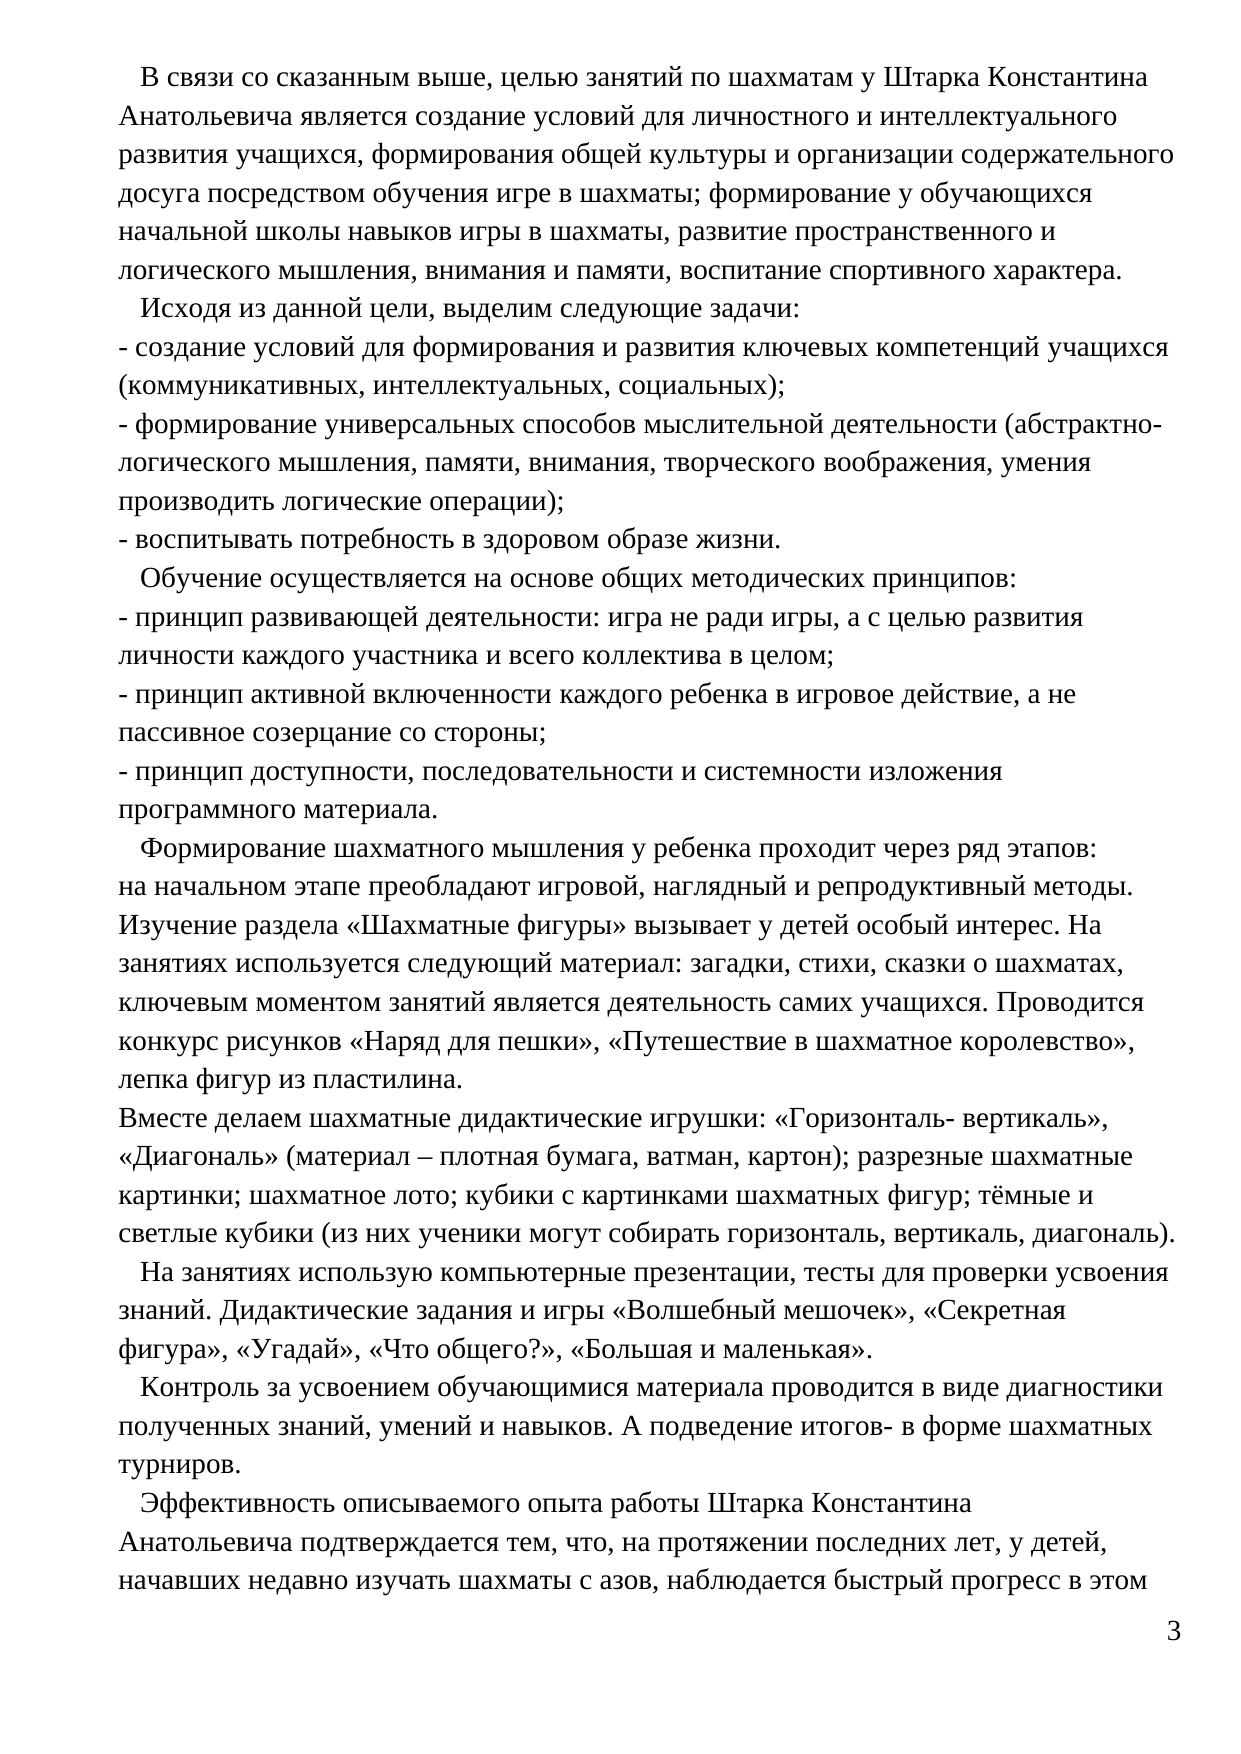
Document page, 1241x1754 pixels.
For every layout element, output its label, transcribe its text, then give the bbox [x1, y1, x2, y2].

text Обучение осуществляется на основе общих методических принципов: [118, 560, 1181, 594]
text - воспитывать потребность в здоровом образе жизни. [118, 522, 1181, 555]
text - формирование универсальных способов мыслительной деятельности (абстрактно-логического мышления, памяти, внимания, творческого воображения, умения производить логические операции); [118, 406, 1181, 517]
text - принцип доступности, последовательности и системности изложения программного материала. [118, 753, 1181, 825]
text - принцип развивающей деятельности: игра не ради игры, а с целью развития личности каждого участника и всего коллектива в целом; [118, 599, 1181, 671]
text Контроль за усвоением обучающимися материала проводится в виде диагностики полученных знаний, умений и навыков. А подведение итогов- в форме шахматных турниров. [118, 1369, 1181, 1480]
text Вместе делаем шахматные дидактические игрушки: «Горизонталь- вертикаль», «Диагональ» (материал – плотная бумага, ватман, картон); разрезные шахматные картинки; шахматное лото; кубики с картинками шахматных фигур; тёмные и светлые кубики (из них ученики могут собирать горизонталь, вертикаль, диагональ). [118, 1100, 1181, 1249]
text На занятиях использую компьютерные презентации, тесты для проверки усвоения знаний. Дидактические задания и игры «Волшебный мешочек», «Секретная фигура», «Угадай», «Что общего?», «Большая и маленькая». [118, 1254, 1181, 1364]
text - создание условий для формирования и развития ключевых компетенций учащихся (коммуникативных, интеллектуальных, социальных); [118, 329, 1181, 401]
text Изучение раздела «Шахматные фигуры» вызывает у детей особый интерес. На занятиях используется следующий материал: загадки, стихи, сказки о шахматах, ключевым моментом занятий является деятельность самих учащихся. Проводится конкурс рисунков «Наряд для пешки», «Путешествие в шахматное королевство», лепка фигур из пластилина. [118, 907, 1181, 1095]
text В связи со сказанным выше, целью занятий по шахматам у Штарка Константина Анатольевича является создание условий для личностного и интеллектуального развития учащихся, формирования общей культуры и организации содержательного досуга посредством обучения игре в шахматы; формирование у обучающихся начальной школы навыков игры в шахматы, развитие пространственного и логического мышления, внимания и памяти, воспитание спортивного характера. [118, 59, 1181, 285]
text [118, 1485, 1152, 1596]
text на начальном этапе преобладают игровой, наглядный и репродуктивный методы. [118, 868, 1181, 902]
text - принцип активной включенности каждого ребенка в игровое действие, а не пассивное созерцание со стороны; [118, 676, 1181, 748]
text Исходя из данной цели, выделим следующие задачи: [118, 290, 1181, 324]
text Формирование шахматного мышления у ребенка проходит через ряд этапов: [118, 830, 1181, 863]
